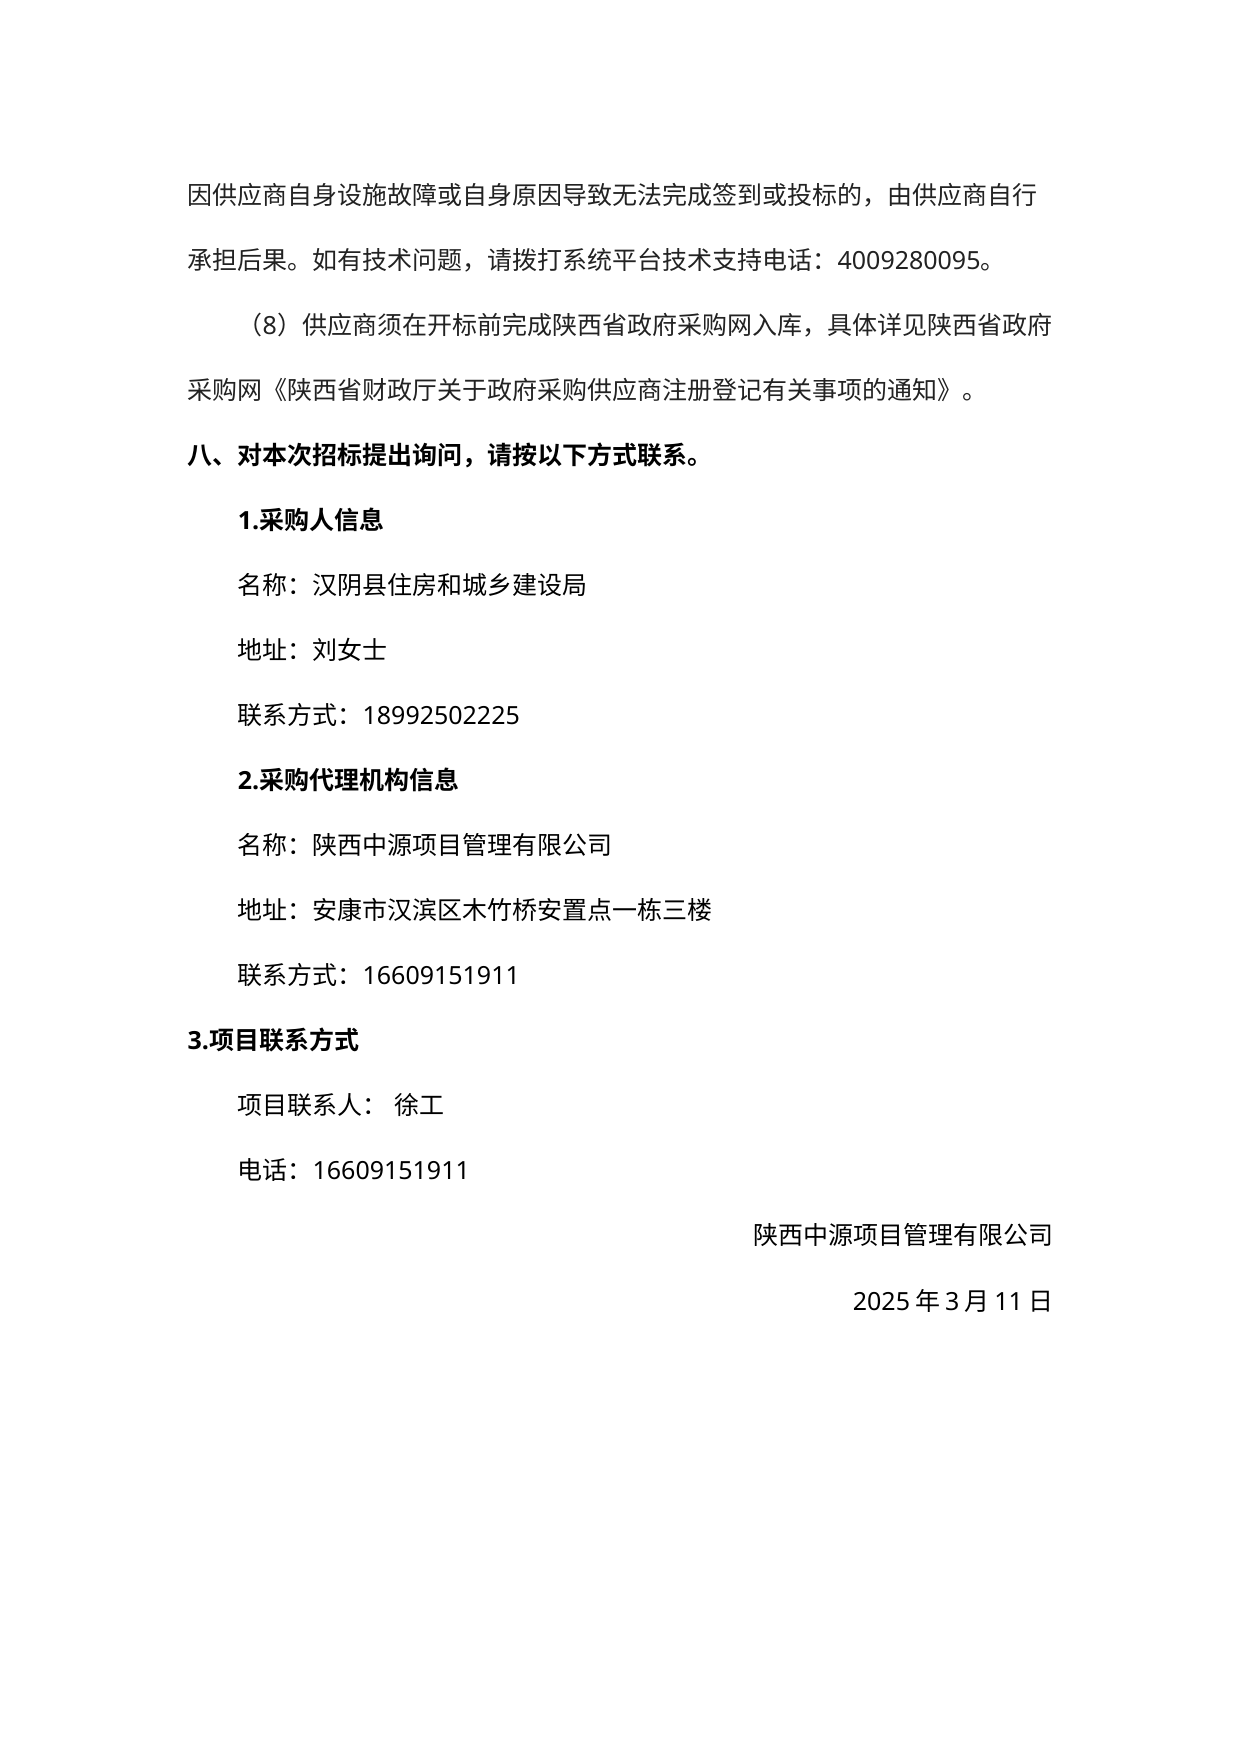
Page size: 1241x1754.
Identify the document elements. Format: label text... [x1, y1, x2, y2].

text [187, 162, 1053, 292]
text 八、对本次招标提出询问，请按以下方式联系。 [187, 422, 1053, 487]
text 地址：刘女士 [187, 617, 1053, 682]
text 项目联系人： 徐工 [187, 1072, 1053, 1137]
text 联系方式：18992502225 [187, 682, 1053, 747]
text 名称：汉阴县住房和城乡建设局 [187, 552, 1053, 617]
text 1.采购人信息 [187, 487, 1053, 552]
text 联系方式：16609151911 [187, 942, 1053, 1007]
text 地址：安康市汉滨区木竹桥安置点一栋三楼 [187, 877, 1053, 942]
text 电话：16609151911 [187, 1137, 1053, 1202]
text 陕西中源项目管理有限公司 2025年3月11日 [187, 1202, 1053, 1332]
text 3.项目联系方式 [187, 1007, 1053, 1072]
text （8）供应商须在开标前完成陕西省政府采购网入库，具体详见陕西省政府采购网《陕西省财政厅关于政府采购供应商注册登记有关事项的通知》。 [187, 292, 1053, 422]
text 名称：陕西中源项目管理有限公司 [187, 812, 1053, 877]
text 2.采购代理机构信息 [187, 747, 1053, 812]
